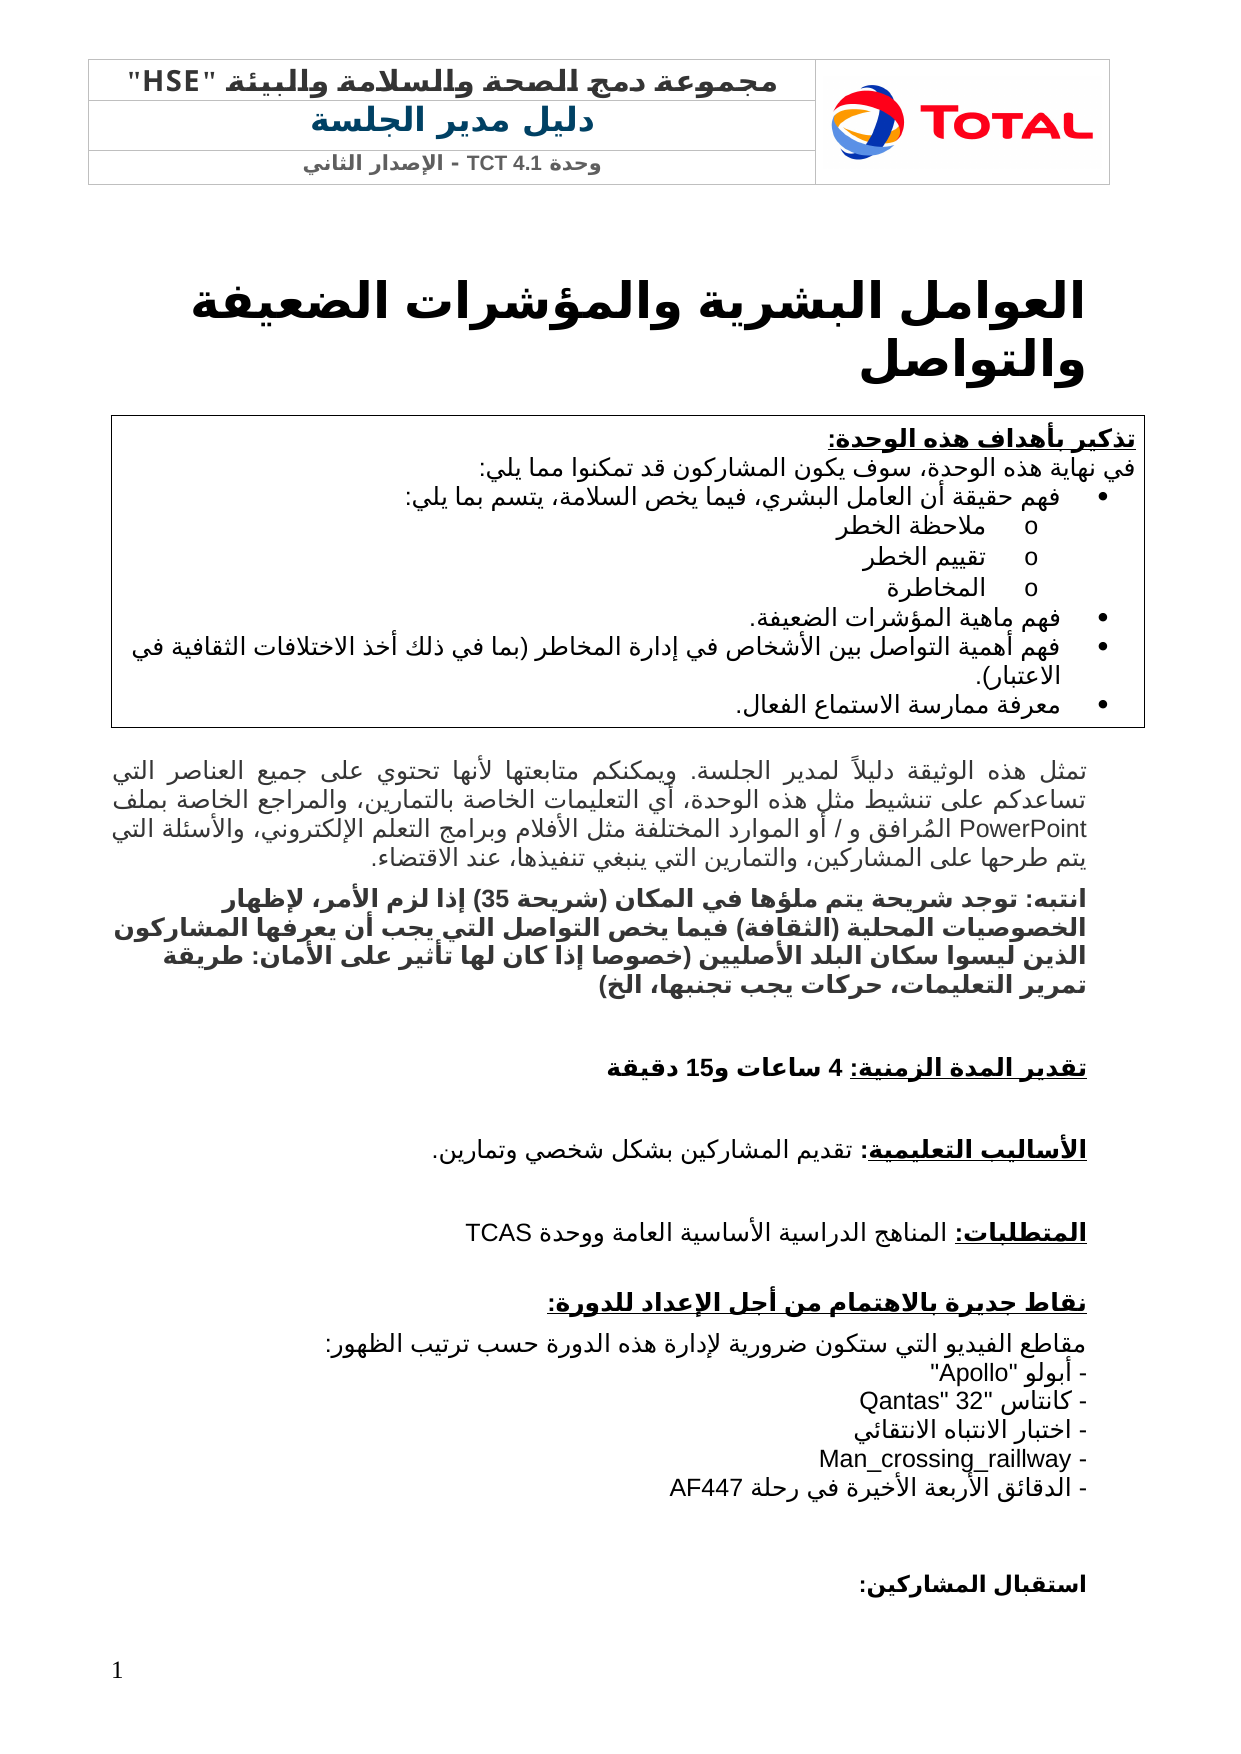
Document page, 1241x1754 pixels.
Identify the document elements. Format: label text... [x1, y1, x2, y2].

text انتبه: توجد شريحة يتم ملؤها في المكان (شريحة 35) إذا لزم الأمر، لإظهار الخصوصيات المحلية (الثقافة) فيما يخص التواصل التي يجب أن يعرفها المشاركون الذين ليسوا سكان البلد الأصليين (خصوصا إذا كان لها تأثير على الأمان: طريقة تمرير التعليمات، حركات يجب تجنبها، الخ) [111, 884, 1087, 999]
picture [822, 76, 1102, 169]
text - أبولو "Apollo" [111, 1358, 1087, 1386]
table_header تذكير بأهداف هذه الوحدة: في نهاية هذه الوحدة، سوف يكون المشاركون قد تمكنوا مما يلي: فهم حقيقة أن العامل البشري، فيما يخص السلامة، يتسم بما يلي: ملاحظة الخطر تقييم الخطر المخاطرة فهم ماهية المؤشرات الضعيفة. فهم أهمية التواصل بين الأشخاص في إدارة المخاطر (بما في ذلك أخذ الاختلافات الثقافية في الاعتبار). معرفة ممارسة الاستماع الفعال. [112, 416, 1144, 727]
text تقدير المدة الزمنية: 4 ساعات و15 دقيقة [111, 1053, 1087, 1081]
text مقاطع الفيديو التي ستكون ضرورية لإدارة هذه الدورة حسب ترتيب الظهور: [111, 1329, 1087, 1358]
text استقبال المشاركين: [111, 1571, 1087, 1598]
text - الدقائق الأربعة الأخيرة في رحلة AF447 [111, 1473, 1087, 1501]
text العوامل البشرية والمؤشرات الضعيفة والتواصل [111, 272, 1087, 387]
text - اختبار الانتباه الانتقائي [111, 1415, 1087, 1444]
text الأساليب التعليمية: تقديم المشاركين بشكل شخصي وتمارين. [111, 1135, 1087, 1164]
text تمثل هذه الوثيقة دليلاً لمدير الجلسة. ويمكنكم متابعتها لأنها تحتوي على جميع العناصر التي تساعدكم على تنشيط مثل هذه الوحدة، أي التعليمات الخاصة بالتمارين، والمراجع الخاصة بملف PowerPoint المُرافق و / أو الموارد المختلفة مثل الأفلام وبرامج التعلم الإلكتروني، والأسئلة التي يتم طرحها على المشاركين، والتمارين التي ينبغي تنفيذها، عند الاقتضاء. [111, 756, 1087, 871]
text المتطلبات: المناهج الدراسية الأساسية العامة ووحدة TCAS [111, 1218, 1087, 1246]
text - كانتاس "Qantas" 32 [111, 1386, 1087, 1415]
text - Man_crossing_raillway [111, 1444, 1087, 1473]
subtitle نقاط جديرة بالاهتمام من أجل الإعداد للدورة: [111, 1288, 1087, 1316]
